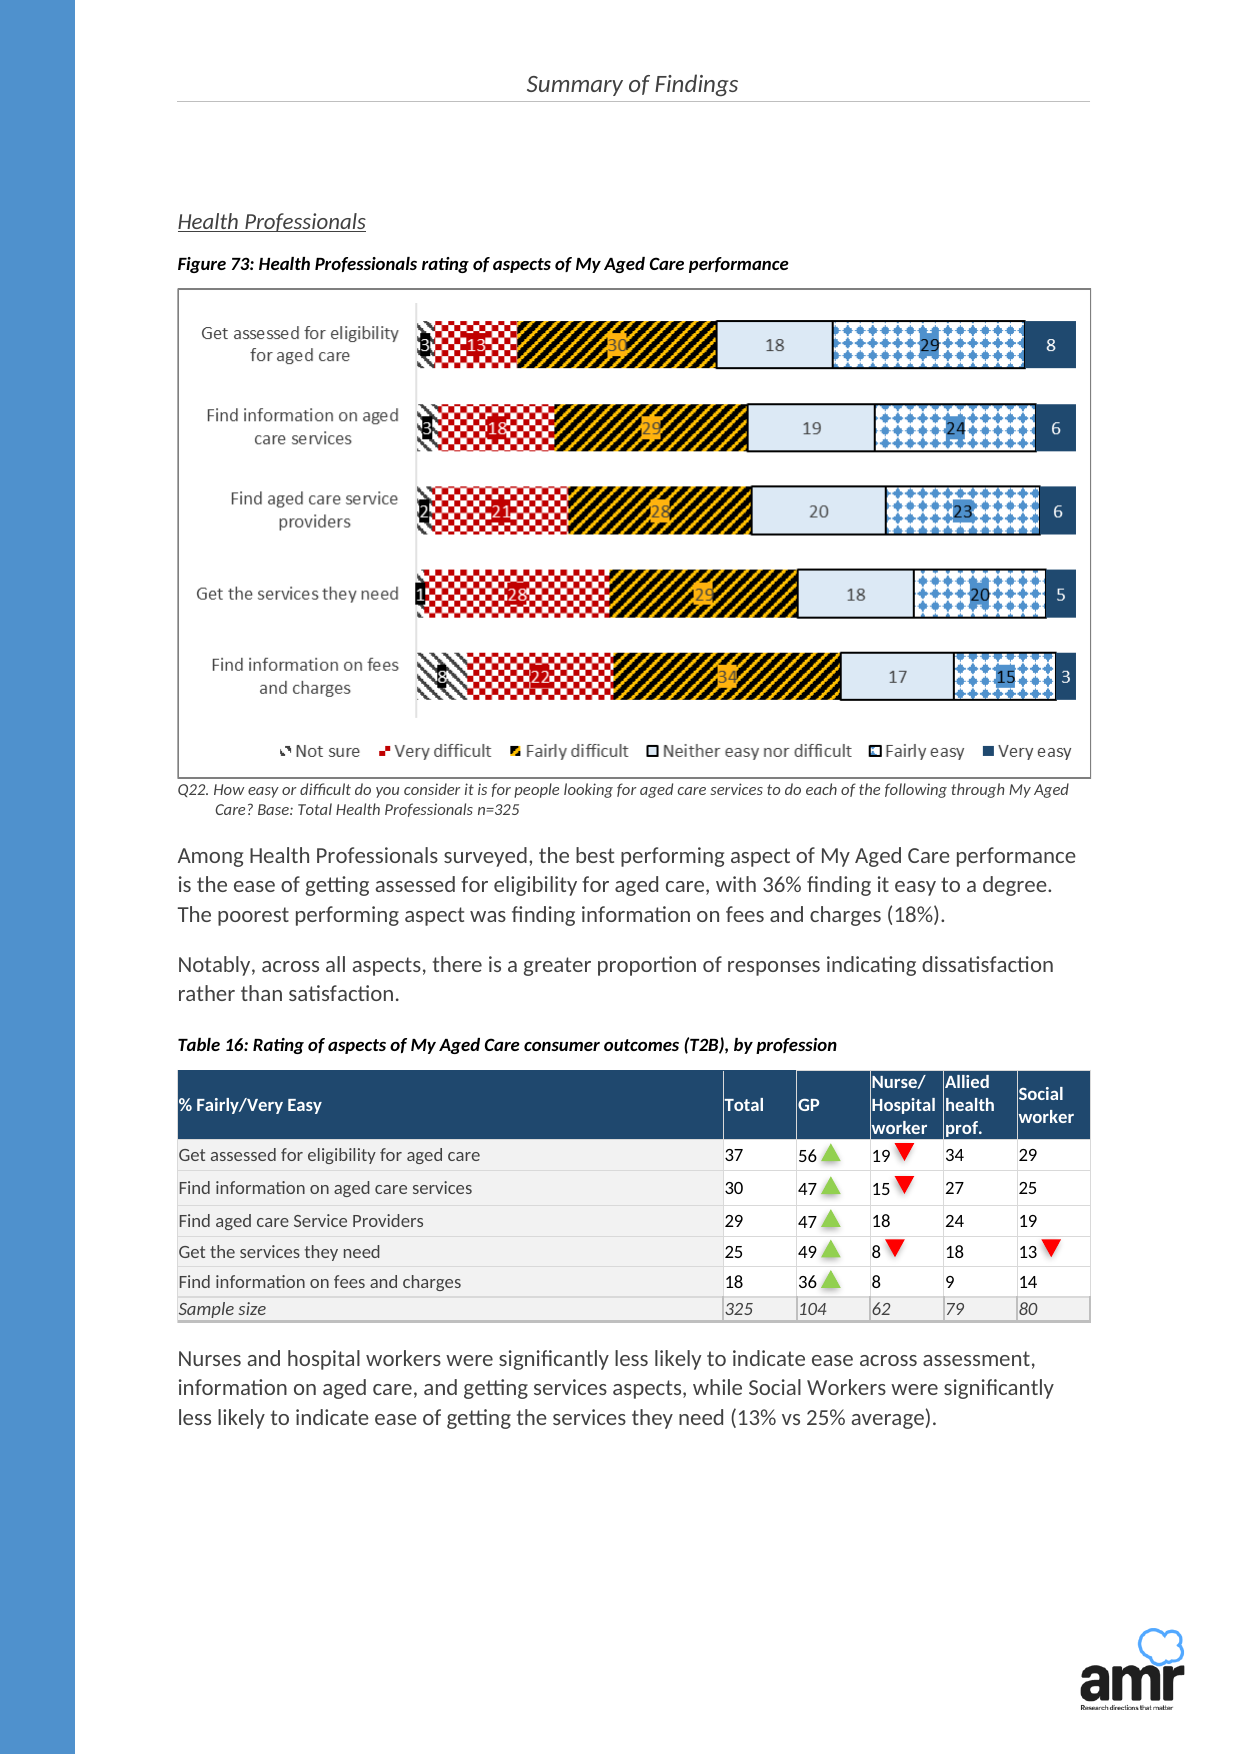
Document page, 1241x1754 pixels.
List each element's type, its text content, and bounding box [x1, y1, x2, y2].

text Notably, across all aspects, there is a greater proportion of responses indicating dissatisfaction rather than satisfaction. [177, 949, 1090, 1007]
table_cell 13 [1018, 1237, 1090, 1266]
table_cell 15 [871, 1171, 943, 1205]
table_cell Sample size [178, 1298, 722, 1320]
subtitle Table 16: Rating of aspects of My Aged Care consumer outcomes (T2B), by profession [177, 1028, 1090, 1057]
table_cell 8 [871, 1267, 943, 1296]
table_cell 37 [724, 1140, 796, 1170]
table_cell 36 [797, 1267, 870, 1296]
table_header Social worker [1018, 1071, 1090, 1139]
table_cell 325 [724, 1298, 796, 1320]
table_cell 47 [797, 1171, 870, 1205]
text Health Professionals [177, 207, 1090, 235]
table_header % Fairly/Very Easy [178, 1070, 723, 1139]
table_cell 14 [1018, 1267, 1090, 1296]
table_cell 24 [944, 1206, 1017, 1236]
table_cell 29 [724, 1206, 796, 1236]
table_cell 80 [1018, 1298, 1089, 1320]
table_header Nurse/ Hospital worker [871, 1071, 943, 1139]
table_cell 19 [871, 1140, 943, 1170]
table_cell 62 [871, 1298, 943, 1320]
table_header Total [724, 1070, 796, 1139]
picture [177, 288, 1092, 779]
table_cell 34 [944, 1140, 1017, 1170]
subtitle Figure 73: Health Professionals rating of aspects of My Aged Care performance [177, 247, 1090, 276]
table_cell 9 [944, 1267, 1017, 1296]
table_cell 25 [1018, 1171, 1090, 1205]
table_cell Get the services they need [178, 1237, 723, 1266]
table_cell 18 [871, 1206, 943, 1236]
table_cell 49 [797, 1237, 870, 1266]
table_cell 104 [798, 1298, 869, 1320]
text Q22. How easy or difficult do you consider it is for people looking for aged care services to do each of the following through My Aged Care? Base: Total Health Professionals n=325 [177, 779, 1090, 819]
picture [1080, 1628, 1185, 1710]
table_cell Get assessed for eligibility for aged care [178, 1140, 723, 1170]
table_cell 29 [1018, 1140, 1090, 1170]
text Nurses and hospital workers were significantly less likely to indicate ease across assessment, information on aged care, and getting services aspects, while Social Workers were significantly less likely to indicate ease of getting the services they need (13% vs 25% average). [177, 1343, 1090, 1431]
table_cell 19 [1018, 1206, 1090, 1236]
table_cell Find information on fees and charges [178, 1267, 723, 1296]
table_header GP [797, 1071, 870, 1139]
table_cell 18 [724, 1267, 796, 1296]
table_cell 47 [797, 1206, 870, 1236]
table_cell 27 [944, 1171, 1017, 1205]
text Among Health Professionals surveyed, the best performing aspect of My Aged Care performance is the ease of getting assessed for eligibility for aged care, with 36% finding it easy to a degree. The poorest performing aspect was finding information on fees and charges (18%). [177, 840, 1090, 928]
table_cell 56 [797, 1140, 870, 1170]
table_cell Find aged care Service Providers [178, 1206, 723, 1236]
table_cell 8 [871, 1237, 943, 1266]
table_cell 18 [944, 1237, 1017, 1266]
table_cell 30 [724, 1171, 796, 1205]
table_cell 79 [945, 1298, 1016, 1320]
table_cell Find information on aged care services [178, 1171, 723, 1205]
table_header Allied health prof. [944, 1071, 1017, 1139]
table_cell 25 [724, 1237, 796, 1266]
